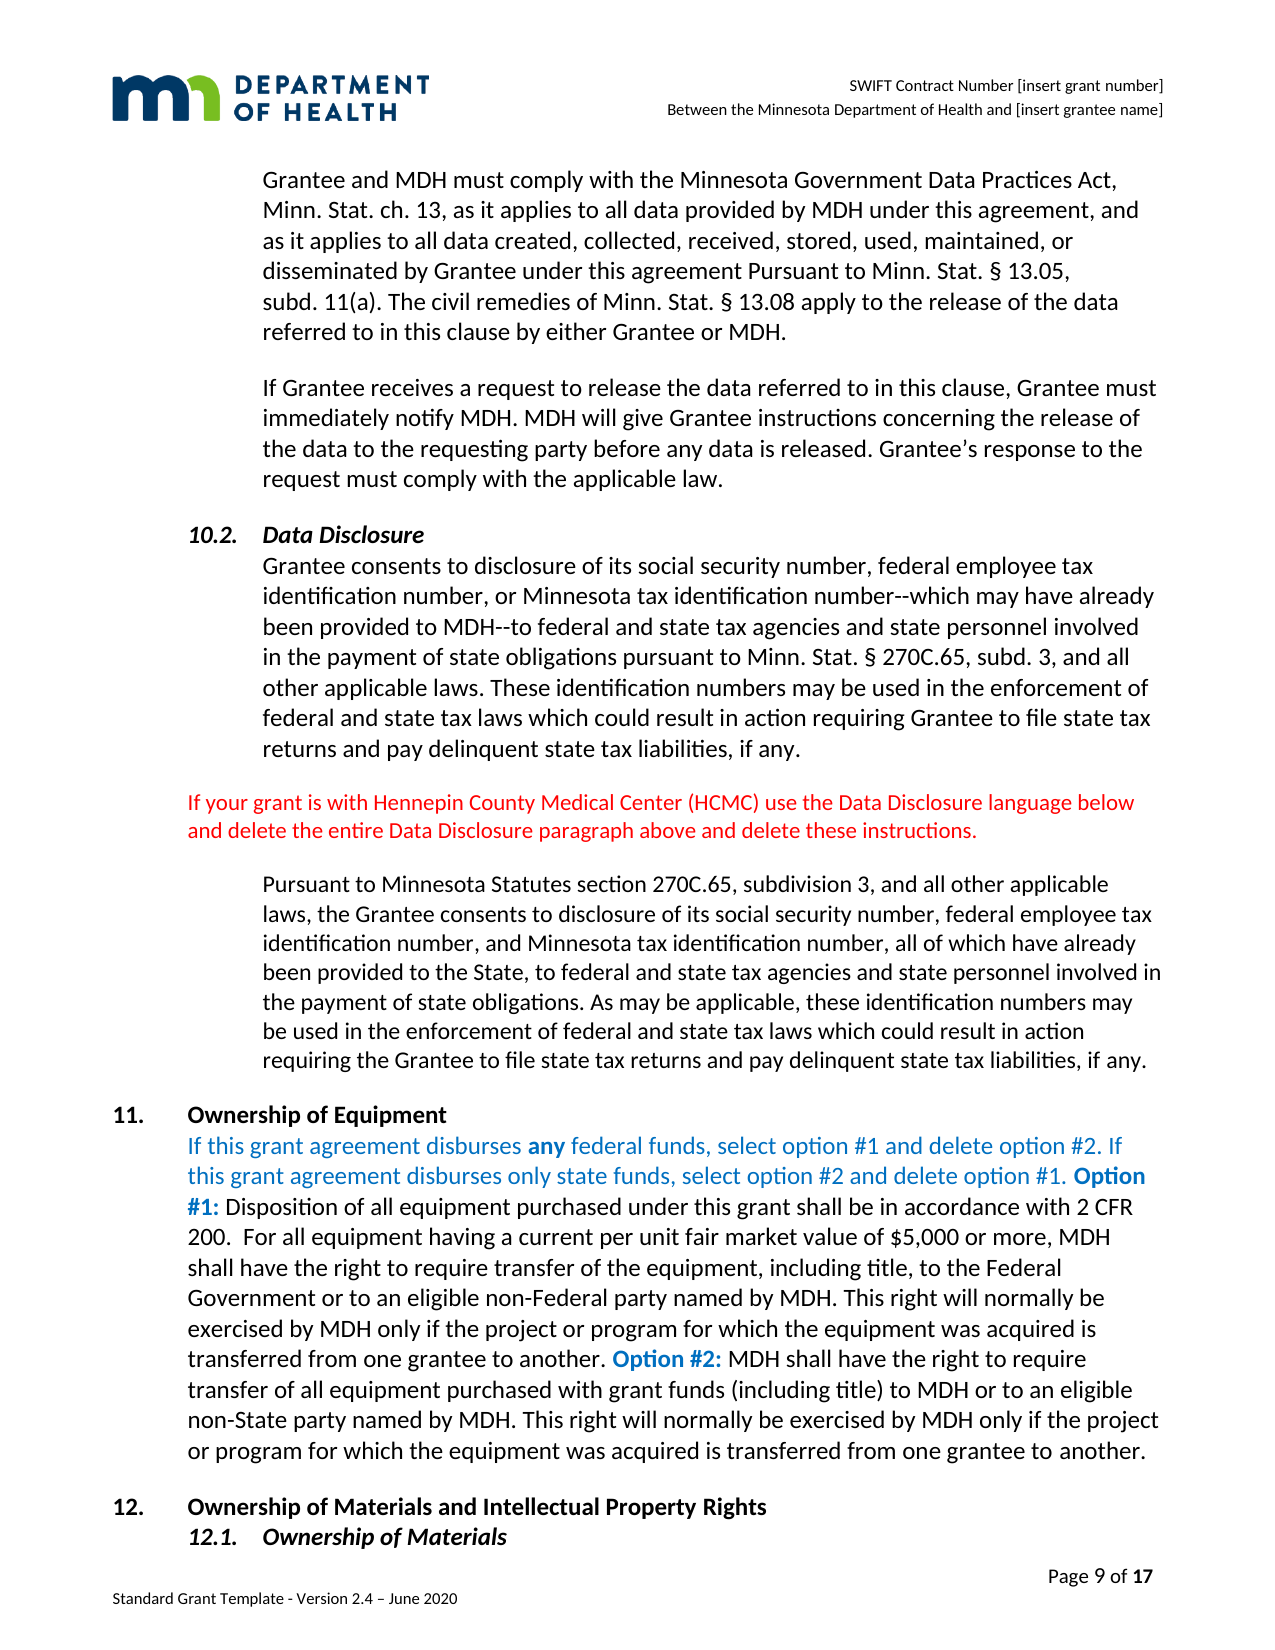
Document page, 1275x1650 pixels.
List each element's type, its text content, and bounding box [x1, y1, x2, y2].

text 200. For all equipment having a current per unit fair market value of $5,000 or more, MDH shall have the right to require transfer of the equipment, including title, to the Federal Government or to an eligible non-Federal party named by MDH. This right will normally be exercised by MDH only if the project or program for which the equipment was acquired is transferred from one grantee to another. Option #2: MDH shall have the right to require transfer of all equipment purchased with grant funds (including title) to MDH or to an eligible non-State party named by MDH. This right will normally be exercised by MDH only if the project or program for which the equipment was acquired is transferred from one grantee to another. [187, 1221, 1160, 1466]
picture [112, 75, 429, 121]
subtitle Ownership of Materials [187, 1521, 1194, 1552]
subtitle Ownership of Materials and Intellectual Property Rights [112, 1491, 1194, 1521]
text If your grant is with Hennepin County Medical Center (HCMC) use the Data Disclosure language below and delete the entire Data Disclosure paragraph above and delete these instructions. [187, 788, 1138, 844]
text If Grantee receives a request to release the data referred to in this clause, Grantee must immediately notify MDH. MDH will give Grantee instructions concerning the release of the data to the requesting party before any data is released. Grantee’s response to the request must comply with the applicable law. [262, 372, 1160, 494]
subtitle Ownership of Equipment [112, 1099, 1194, 1130]
text If this grant agreement disburses any federal funds, select option #1 and delete option #2. If this grant agreement disburses only state funds, select option #2 and delete option #1. Option #1: Disposition of all equipment purchased under this grant shall be in accordance with 2 CFR [187, 1130, 1155, 1221]
text Grantee and MDH must comply with the Minnesota Government Data Practices Act, Minn. Stat. ch. 13, as it applies to all data provided by MDH under this agreement, and as it applies to all data created, collected, received, stored, used, maintained, or disseminated by Grantee under this agreement Pursuant to Minn. Stat. § 13.05, [262, 164, 1142, 286]
text subd. 11(a). The civil remedies of Minn. Stat. § 13.08 apply to the release of the data referred to in this clause by either Grantee or MDH. [262, 286, 1194, 347]
subtitle Data Disclosure [187, 519, 1194, 550]
text Grantee consents to disclosure of its social security number, federal employee tax identification number, or Minnesota tax identification number--which may have already been provided to MDH--to federal and state tax agencies and state personnel involved in the payment of state obligations pursuant to Minn. Stat. § 270C.65, subd. 3, and all other applicable laws. These identification numbers may be used in the enforcement of federal and state tax laws which could result in action requiring Grantee to file state tax returns and pay delinquent state tax liabilities, if any. [262, 550, 1158, 763]
text Pursuant to Minnesota Statutes section 270C.65, subdivision 3, and all other applicable laws, the Grantee consents to disclosure of its social security number, federal employee tax identification number, and Minnesota tax identification number, all of which have already been provided to the State, to federal and state tax agencies and state personnel involved in the payment of state obligations. As may be applicable, these identification numbers may be used in the enforcement of federal and state tax laws which could result in action requiring the Grantee to file state tax returns and pay delinquent state tax liabilities, if any. [262, 869, 1162, 1074]
